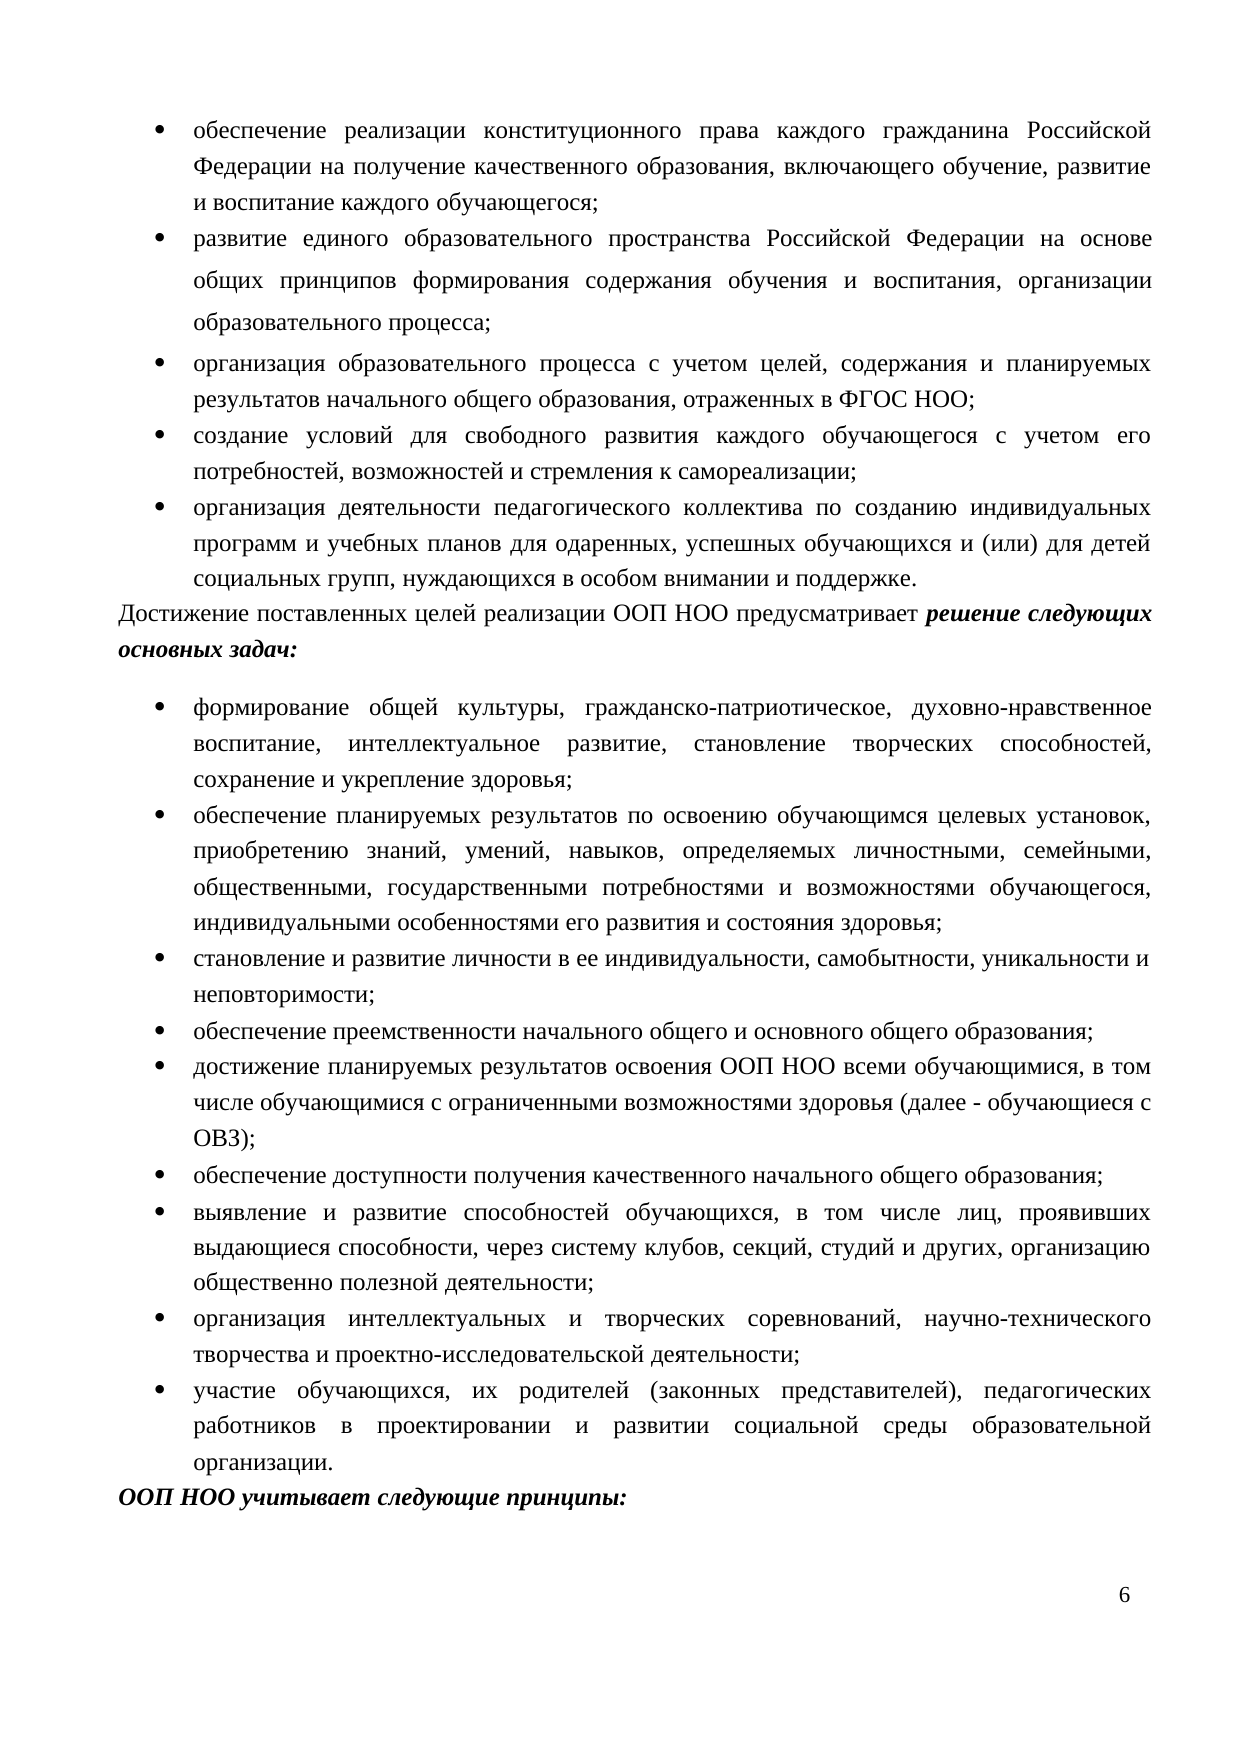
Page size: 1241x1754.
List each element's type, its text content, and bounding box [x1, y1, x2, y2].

list становление и развитие личности в ее индивидуальности, самобытности, уникальности и неповторимости; [155, 943, 1151, 1008]
list выявление и развитие способностей обучающихся, в том числе лиц, проявивших выдающиеся способности, через систему клубов, секций, студий и других, организацию общественно полезной деятельности; [155, 1197, 1151, 1296]
list достижение планируемых результатов освоения ООП НОО всеми обучающимися, в том числе обучающимися с ограниченными возможностями здоровья (далее - обучающиеся с ОВЗ); [155, 1051, 1152, 1152]
list развитие единого образовательного пространства Российской Федерации на основе общих принципов формирования содержания обучения и воспитания, организации образовательного процесса; [155, 223, 1152, 335]
list участие обучающихся, их родителей (законных представителей), педагогических работников в проектировании и развитии социальной среды образовательной организации. [155, 1375, 1151, 1475]
list организация интеллектуальных и творческих соревнований, научно-технического творчества и проектно-исследовательской деятельности; [155, 1303, 1151, 1367]
list формирование общей культуры, гражданско-патриотическое, духовно-нравственное воспитание, интеллектуальное развитие, становление творческих способностей, сохранение и укрепление здоровья; [155, 692, 1152, 792]
list организация деятельности педагогического коллектива по созданию индивидуальных программ и учебных планов для одаренных, успешных обучающихся и (или) для детей социальных групп, нуждающихся в особом внимании и поддержке. [155, 492, 1151, 592]
list организация образовательного процесса с учетом целей, содержания и планируемых результатов начального общего образования, отраженных в ФГОС НОО; [155, 348, 1152, 413]
list обеспечение доступности получения качественного начального общего образования; [155, 1159, 1196, 1189]
list обеспечение реализации конституционного права каждого гражданина Российской Федерации на получение качественного образования, включающего обучение, развитие и воспитание каждого обучающегося; [155, 115, 1151, 216]
subtitle ООП НОО учитывает следующие принципы: [118, 1482, 1196, 1511]
list создание условий для свободного развития каждого обучающегося с учетом его потребностей, возможностей и стремления к самореализации; [155, 420, 1151, 485]
list обеспечение преемственности начального общего и основного общего образования; [155, 1015, 1196, 1046]
text Достижение поставленных целей реализации ООП НОО предусматривает решение следующих основных задач: [118, 598, 1152, 663]
list обеспечение планируемых результатов по освоению обучающимся целевых установок, приобретению знаний, умений, навыков, определяемых личностными, семейными, общественными, государственными потребностями и возможностями обучающегося, индивидуальными особенностями его развития и состояния здоровья; [155, 800, 1152, 936]
